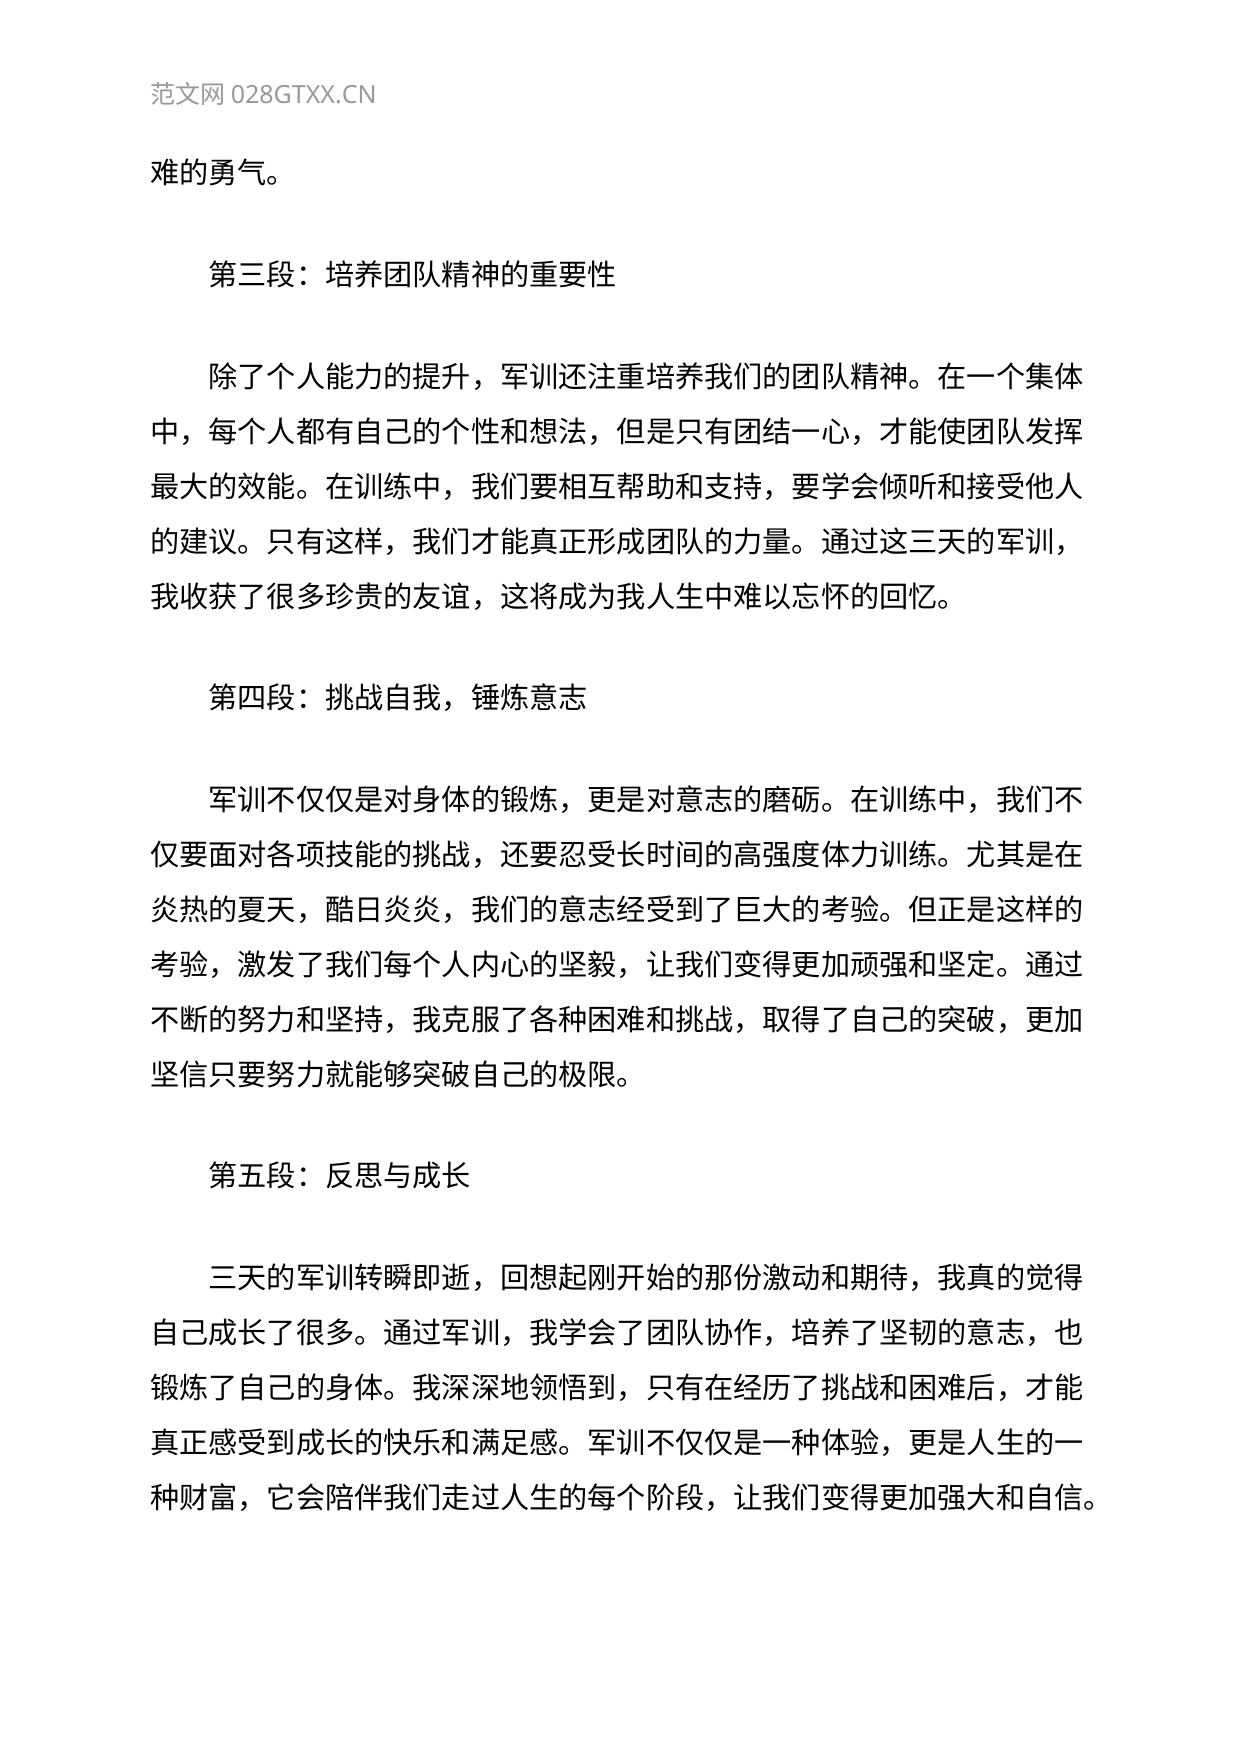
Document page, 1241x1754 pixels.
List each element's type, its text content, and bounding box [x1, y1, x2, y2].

text 第三段：培养团队精神的重要性 [150, 252, 1090, 294]
text 第五段：反思与成长 [150, 1153, 1090, 1195]
text 除了个人能力的提升，军训还注重培养我们的团队精神。在一个集体中，每个人都有自己的个性和想法，但是只有团结一心，才能使团队发挥最大的效能。在训练中，我们要相互帮助和支持，要学会倾听和接受他人的建议。只有这样，我们才能真正形成团队的力量。通过这三天的军训，我收获了很多珍贵的友谊，这将成为我人生中难以忘怀的回忆。 [150, 353, 1090, 615]
text 军训不仅仅是对身体的锻炼，更是对意志的磨砺。在训练中，我们不仅要面对各项技能的挑战，还要忍受长时间的高强度体力训练。尤其是在炎热的夏天，酷日炎炎，我们的意志经受到了巨大的考验。但正是这样的考验，激发了我们每个人内心的坚毅，让我们变得更加顽强和坚定。通过不断的努力和坚持，我克服了各种困难和挑战，取得了自己的突破，更加坚信只要努力就能够突破自己的极限。 [150, 777, 1090, 1093]
text 三天的军训转瞬即逝，回想起刚开始的那份激动和期待，我真的觉得自己成长了很多。通过军训，我学会了团队协作，培养了坚韧的意志，也锻炼了自己的身体。我深深地领悟到，只有在经历了挑战和困难后，才能真正感受到成长的快乐和满足感。军训不仅仅是一种体验，更是人生的一种财富，它会陪伴我们走过人生的每个阶段，让我们变得更加强大和自信。 [150, 1255, 1090, 1517]
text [150, 150, 1090, 192]
text 第四段：挑战自我，锤炼意志 [150, 675, 1090, 717]
